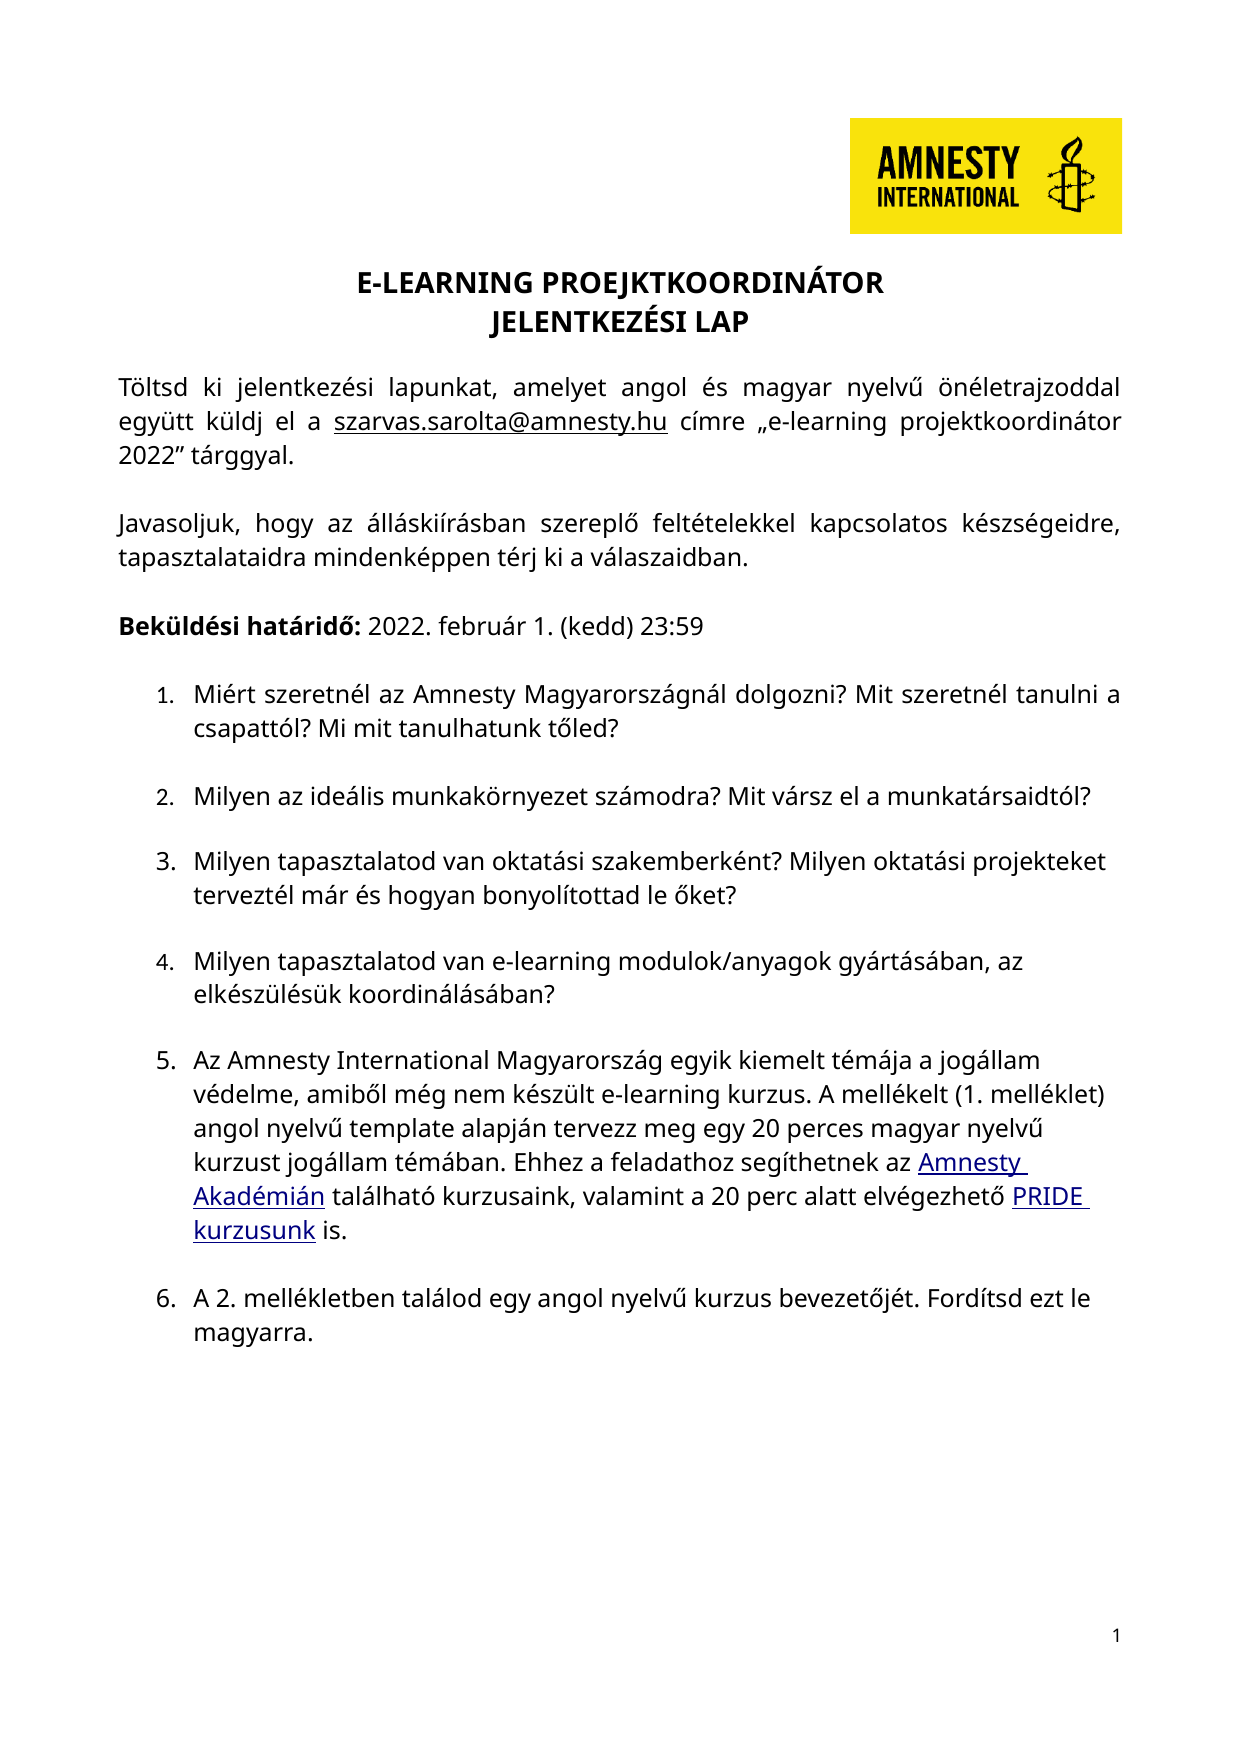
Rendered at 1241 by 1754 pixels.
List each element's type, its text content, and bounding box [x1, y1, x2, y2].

list Az Amnesty International Magyarország egyik kiemelt témája a jogállam védelme, amiből még nem készült e-learning kurzus. A mellékelt (1. melléklet) angol nyelvű template alapján tervezz meg egy 20 perces magyar nyelvű kurzust jogállam témában. Ehhez a feladathoz segíthetnek az Amnesty Akadémián található kurzusaink, valamint a 20 perc alatt elvégezhető PRIDE kurzusunk is. [156, 1042, 1122, 1247]
text Beküldési határidő: 2022. február 1. (kedd) 23:59 [118, 608, 1122, 642]
list Milyen tapasztalatod van e-learning modulok/anyagok gyártásában, az elkészülésük koordinálásában? [156, 943, 1122, 1042]
picture [850, 118, 1123, 234]
text E-LEARNING PROEJKTKOORDINÁTOR [118, 262, 1122, 302]
list Milyen tapasztalatod van oktatási szakemberként? Milyen oktatási projekteket terveztél már és hogyan bonyolítottad le őket? [156, 844, 1122, 943]
text JELENTKEZÉSI LAP [118, 302, 1122, 341]
list A 2. mellékletben találod egy angol nyelvű kurzus bevezetőjét. Fordítsd ezt le magyarra. [156, 1281, 1122, 1349]
text Javasoljuk, hogy az álláskiírásban szereplő feltételekkel kapcsolatos készségeidre, tapasztalataidra mindenképpen térj ki a válaszaidban. [118, 506, 1122, 574]
list Milyen az ideális munkakörnyezet számodra? Mit vársz el a munkatársaidtól? [156, 778, 1122, 844]
text Töltsd ki jelentkezési lapunkat, amelyet angol és magyar nyelvű önéletrajzoddal együtt küldj el a szarvas.sarolta@amnesty.hu címre „e-learning projektkoordinátor 2022” tárggyal. [118, 370, 1122, 472]
list Miért szeretnél az Amnesty Magyarországnál dolgozni? Mit szeretnél tanulni a csapattól? Mi mit tanulhatunk tőled? [156, 676, 1122, 744]
